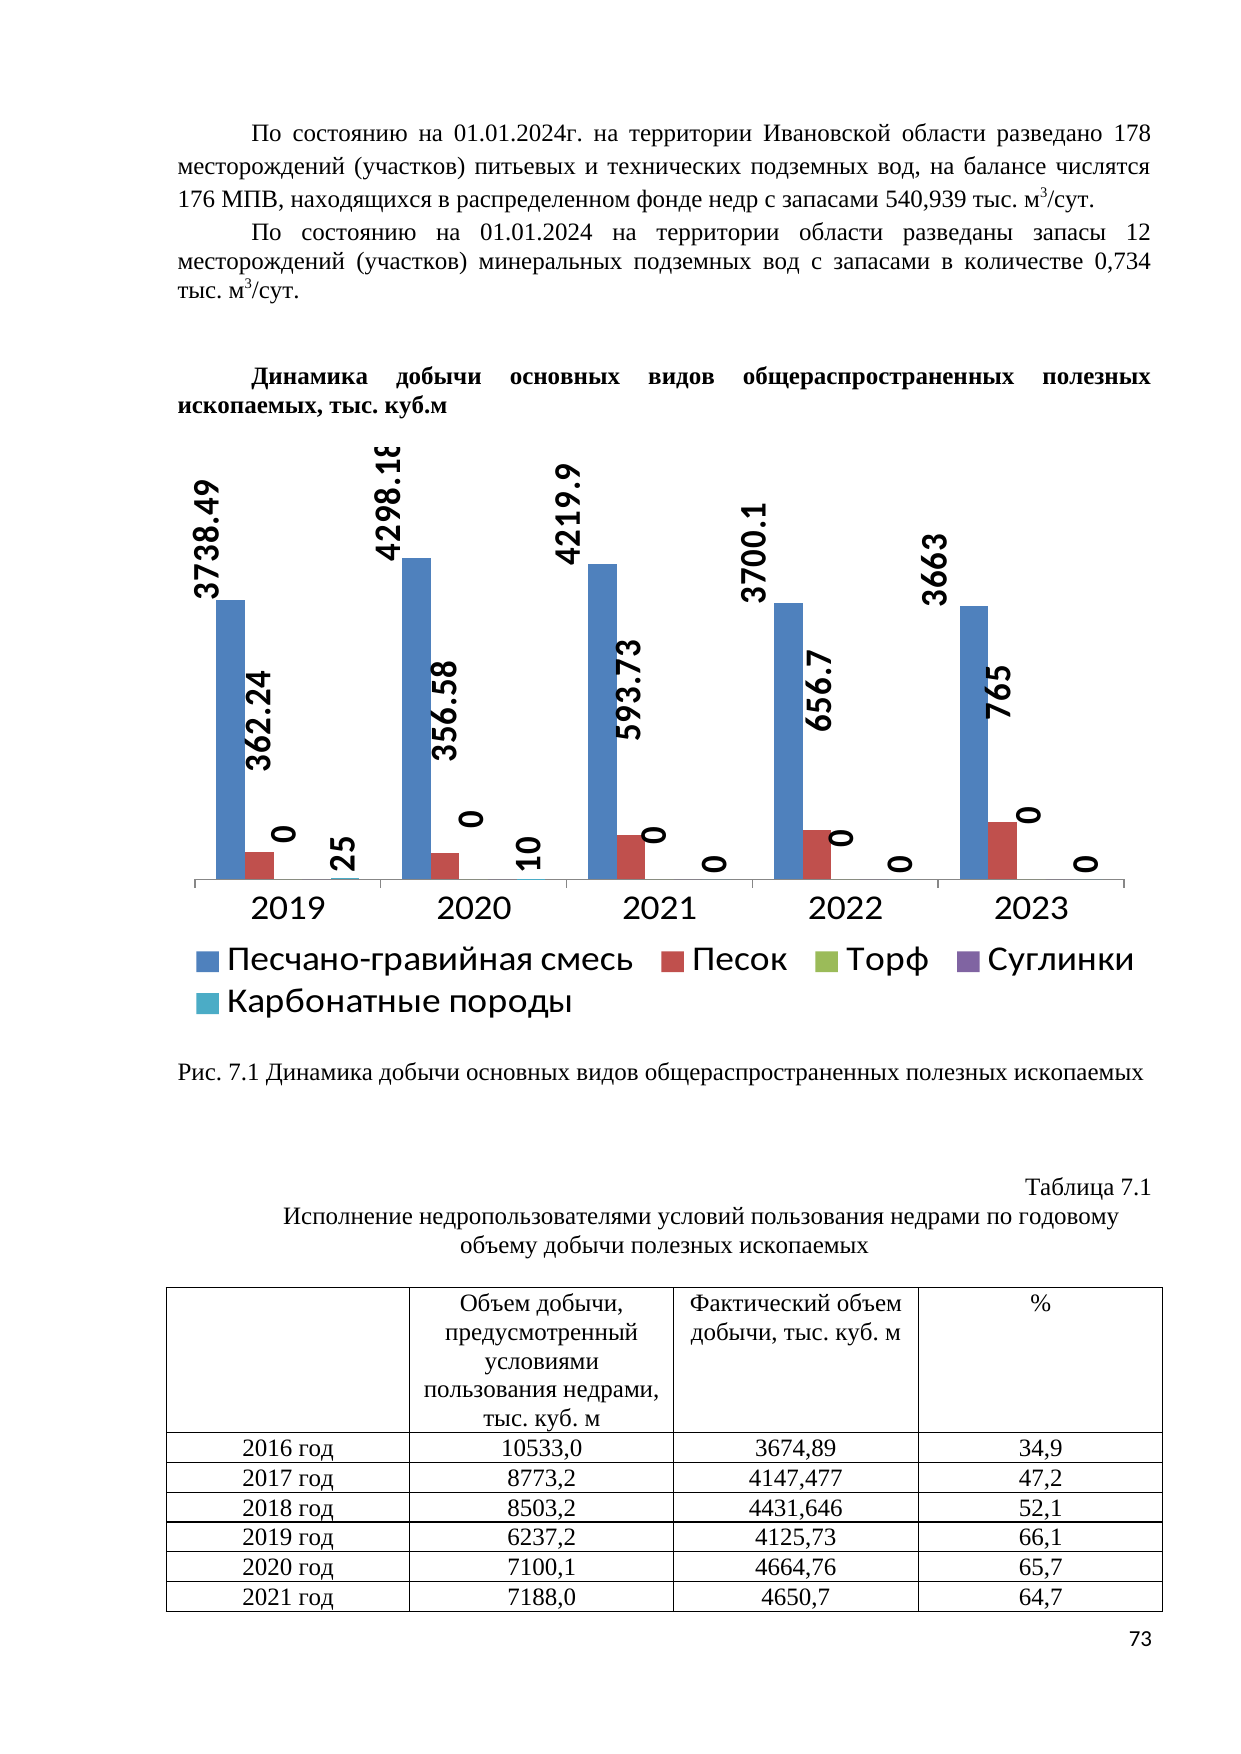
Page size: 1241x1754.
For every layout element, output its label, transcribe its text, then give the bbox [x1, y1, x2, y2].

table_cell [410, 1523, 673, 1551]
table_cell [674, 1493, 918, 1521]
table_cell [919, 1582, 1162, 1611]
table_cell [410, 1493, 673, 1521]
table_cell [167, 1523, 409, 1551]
text Исполнение недропользователями условий пользования недрами по годовому объему добычи полезных ископаемых [177, 1201, 1152, 1258]
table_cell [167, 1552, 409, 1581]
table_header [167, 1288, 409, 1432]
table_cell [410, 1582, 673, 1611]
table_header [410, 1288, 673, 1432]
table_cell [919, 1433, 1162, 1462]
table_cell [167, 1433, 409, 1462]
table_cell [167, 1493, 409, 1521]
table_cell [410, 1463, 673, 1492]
text Динамика добычи основных видов общераспространенных полезных ископаемых, тыс. куб.м [177, 361, 1152, 418]
text По состоянию на 01.01.2024г. на территории Ивановской области разведано 178 месторождений (участков) питьевых и технических подземных вод, на балансе числятся 176 МПВ, находящихся в распределенном фонде недр с запасами 540,939 тыс. м3/сут. [177, 118, 1152, 213]
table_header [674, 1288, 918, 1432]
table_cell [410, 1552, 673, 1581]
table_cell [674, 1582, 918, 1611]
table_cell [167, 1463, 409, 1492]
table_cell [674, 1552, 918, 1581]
text По состоянию на 01.01.2024 на территории области разведаны запасы 12 месторождений (участков) минеральных подземных вод с запасами в количестве 0,734 тыс. м3/сут. [177, 217, 1152, 303]
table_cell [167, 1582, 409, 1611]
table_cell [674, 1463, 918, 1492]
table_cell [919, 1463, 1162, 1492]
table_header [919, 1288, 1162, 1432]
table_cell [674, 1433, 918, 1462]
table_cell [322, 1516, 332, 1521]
text Таблица 7.1 [177, 1172, 1152, 1201]
text Рис. 7.1 Динамика добычи основных видов общераспространенных полезных ископаемых [177, 1057, 1152, 1086]
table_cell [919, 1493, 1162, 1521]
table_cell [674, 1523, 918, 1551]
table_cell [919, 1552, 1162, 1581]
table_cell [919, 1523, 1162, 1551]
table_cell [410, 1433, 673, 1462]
